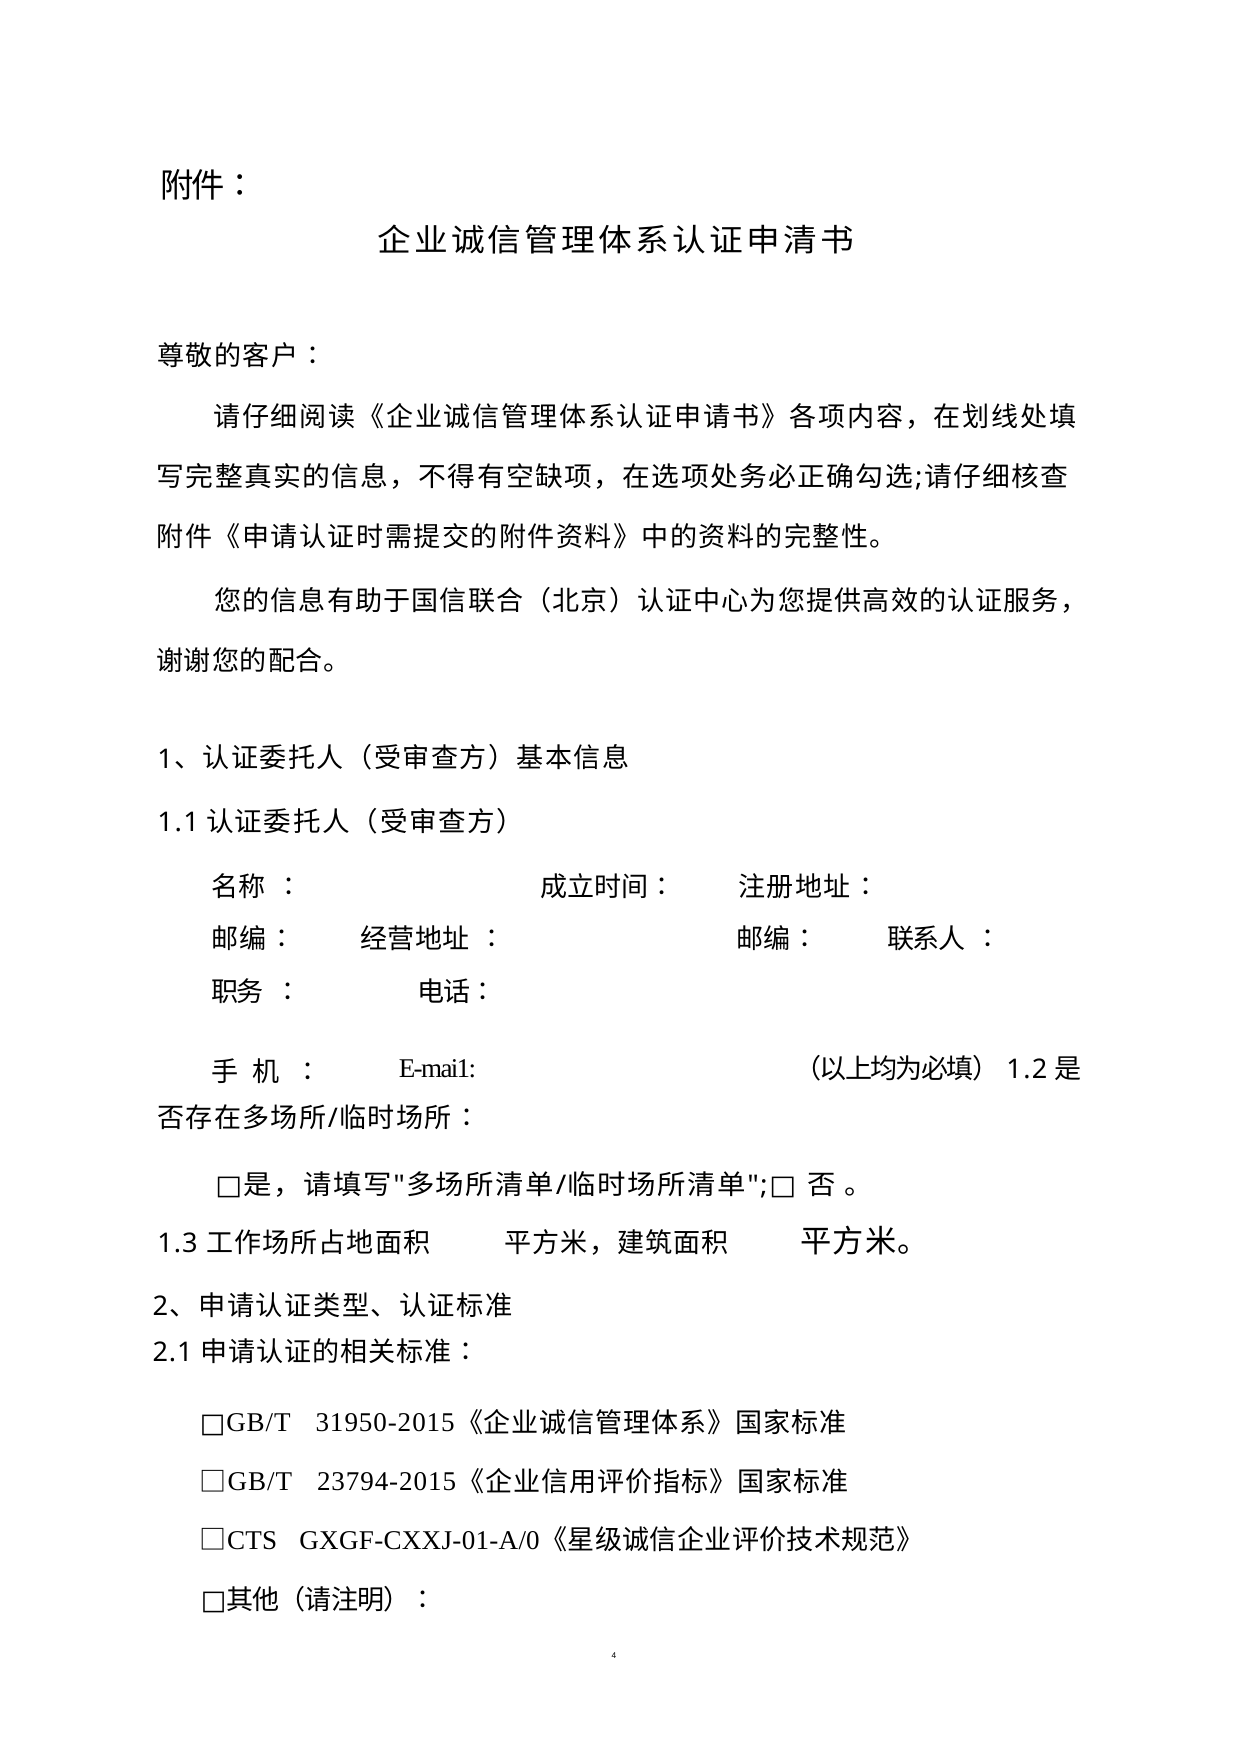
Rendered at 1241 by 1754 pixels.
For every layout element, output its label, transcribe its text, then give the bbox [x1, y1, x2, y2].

text 附件∶ [152, 165, 1098, 206]
text □其他（请注明）∶ [152, 1582, 1098, 1616]
text 企业诚信管理体系认证申清书 [152, 221, 1098, 259]
text 1、认证委托人（受审查方）基本信息 [152, 751, 1098, 805]
text □是，请填写"多场所清单/临时场所清单";□ 否 。 [152, 1168, 1098, 1202]
text 1.3 工作场所占地面积 平方米，建筑面积 平方米。 [152, 1222, 1098, 1260]
text 手 机 ∶ E-mai1: （以上均为必填） 1.2是否存在多场所/临时场所∶ [157, 1047, 1097, 1135]
text □GB/T 31950-2015《企业诚信管理体系》国家标准 □GB/T 23794-2015《企业信用评价指标》国家标准 □CTS GXGF-CXXJ-01-A/0《星级诚信企业评价技术规范》 [199, 1401, 924, 1558]
text 1.1认证委托人（受审查方） [152, 805, 1098, 838]
text 请仔细阅读《企业诚信管理体系认证申请书》各项内容，在划线处填 写完整真实的信息，不得有空缺项，在选项处务必正确勾选;请仔细核查 附件《申请认证时需提交的附件资料》中的资料的完整性。 [157, 395, 1081, 555]
text 尊敬的客户∶ [152, 339, 1098, 372]
text 2、申请认证类型、认证标准 2.1 申请认证的相关标准∶ [152, 1284, 513, 1369]
text 名称 ∶ 成立时间∶ 注册地址∶ 邮编∶ 经营地址 ∶ 邮编∶ 联系人 ∶ 职务 ∶ 电话∶ [211, 864, 1083, 1010]
text 您的信息有助于国信联合（北京）认证中心为您提供高效的认证服务， 谢谢您的配合。 [156, 579, 1090, 678]
